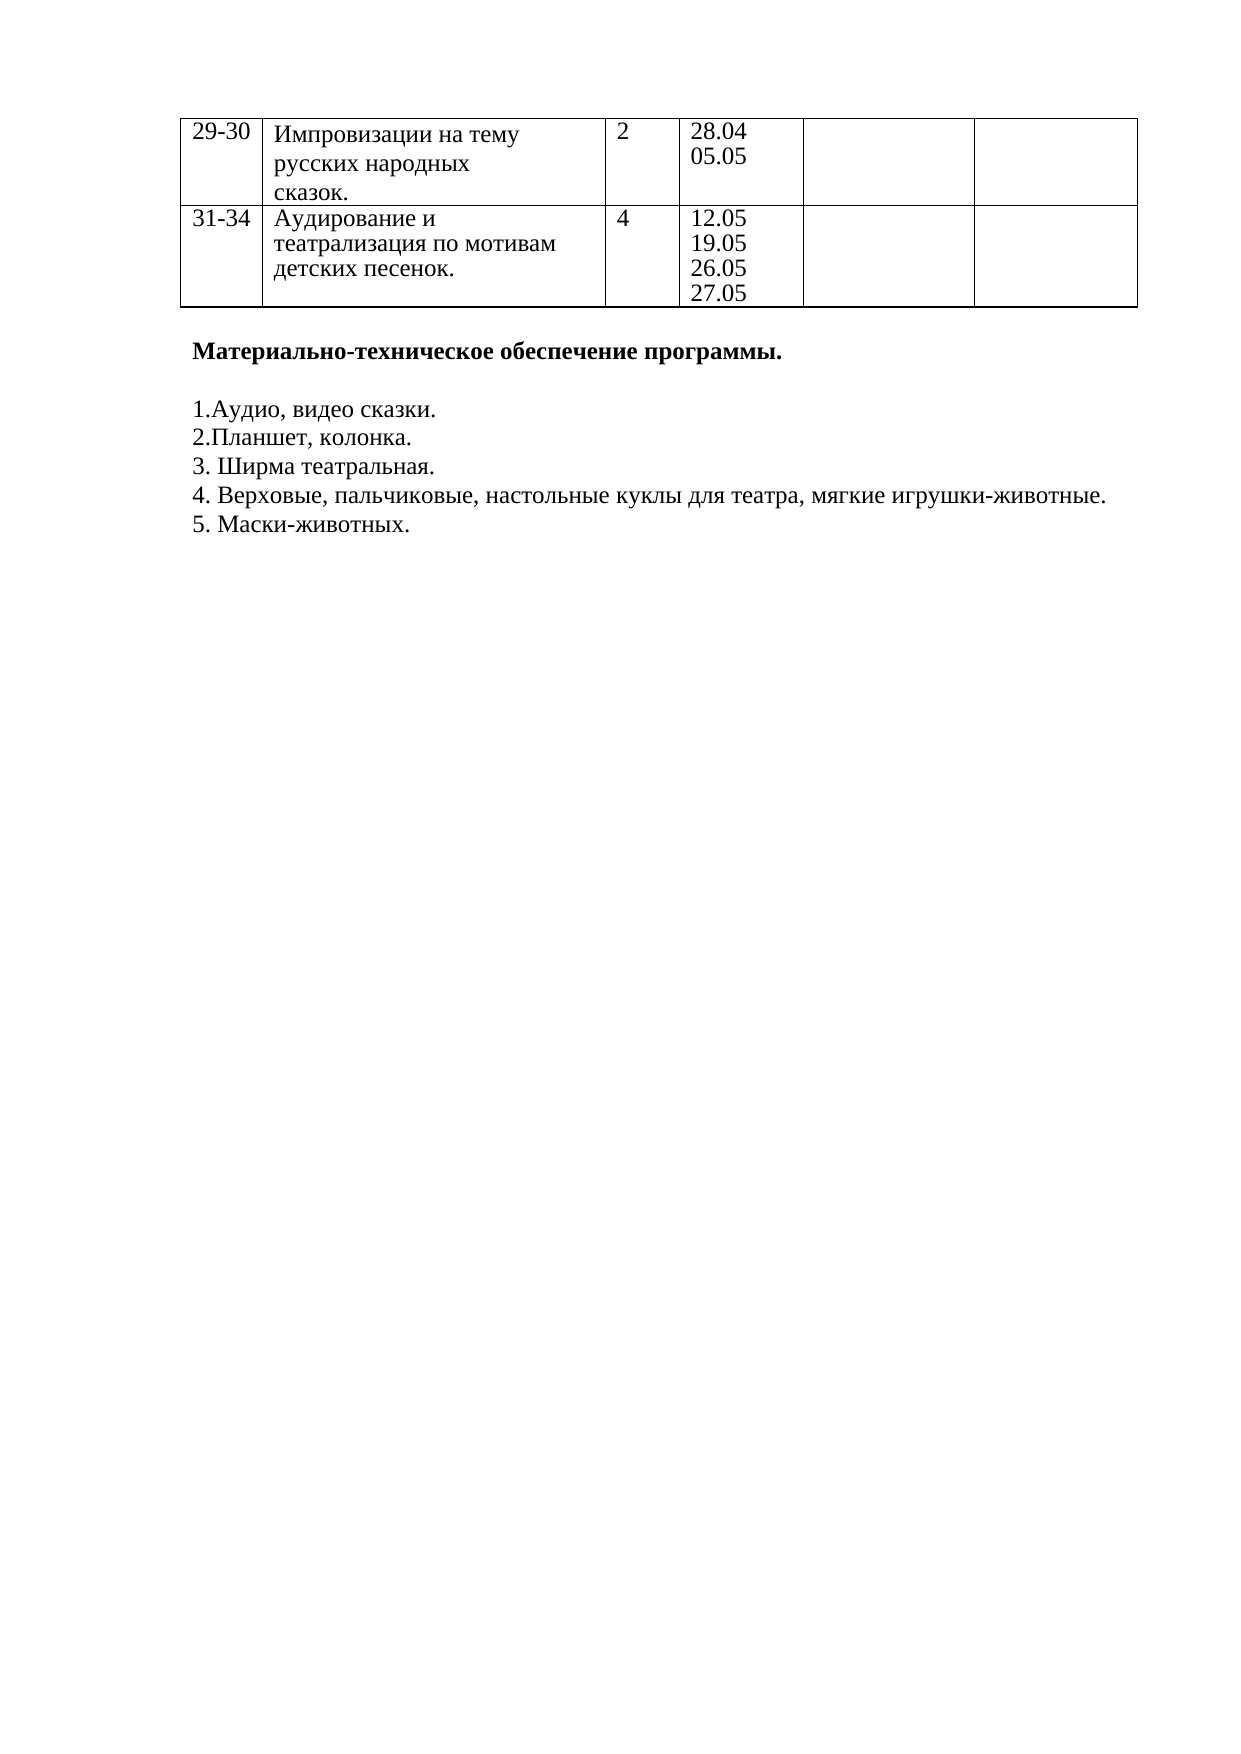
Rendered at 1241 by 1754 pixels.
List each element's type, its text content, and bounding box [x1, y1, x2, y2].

table_cell 28.04 05.05 [680, 119, 803, 205]
text 3. Ширма театральная. [192, 451, 1154, 480]
table_cell 29-30 [181, 119, 262, 205]
table_cell [975, 206, 1137, 306]
table_cell 12.05 19.05 26.05 27.05 [680, 206, 803, 306]
text 4. Верховые, пальчиковые, настольные куклы для театра, мягкие игрушки-животные. [192, 480, 1154, 509]
table_cell [804, 119, 974, 205]
table_cell Аудирование и театрализация по мотивам детских песенок. [263, 206, 605, 306]
text Материально-техническое обеспечение программы. [192, 336, 1154, 365]
table_cell 4 [606, 206, 679, 306]
table_cell [975, 119, 1137, 205]
text 1.Аудио, видео сказки. [192, 394, 1154, 422]
text 5. Маски-животных. [192, 509, 1154, 537]
table_cell Импровизации на тему русских народных сказок. [263, 119, 605, 205]
table_cell [804, 206, 974, 306]
table_cell 31-34 [181, 206, 262, 306]
text 2.Планшет, колонка. [192, 422, 1154, 451]
table_cell 2 [606, 119, 679, 205]
